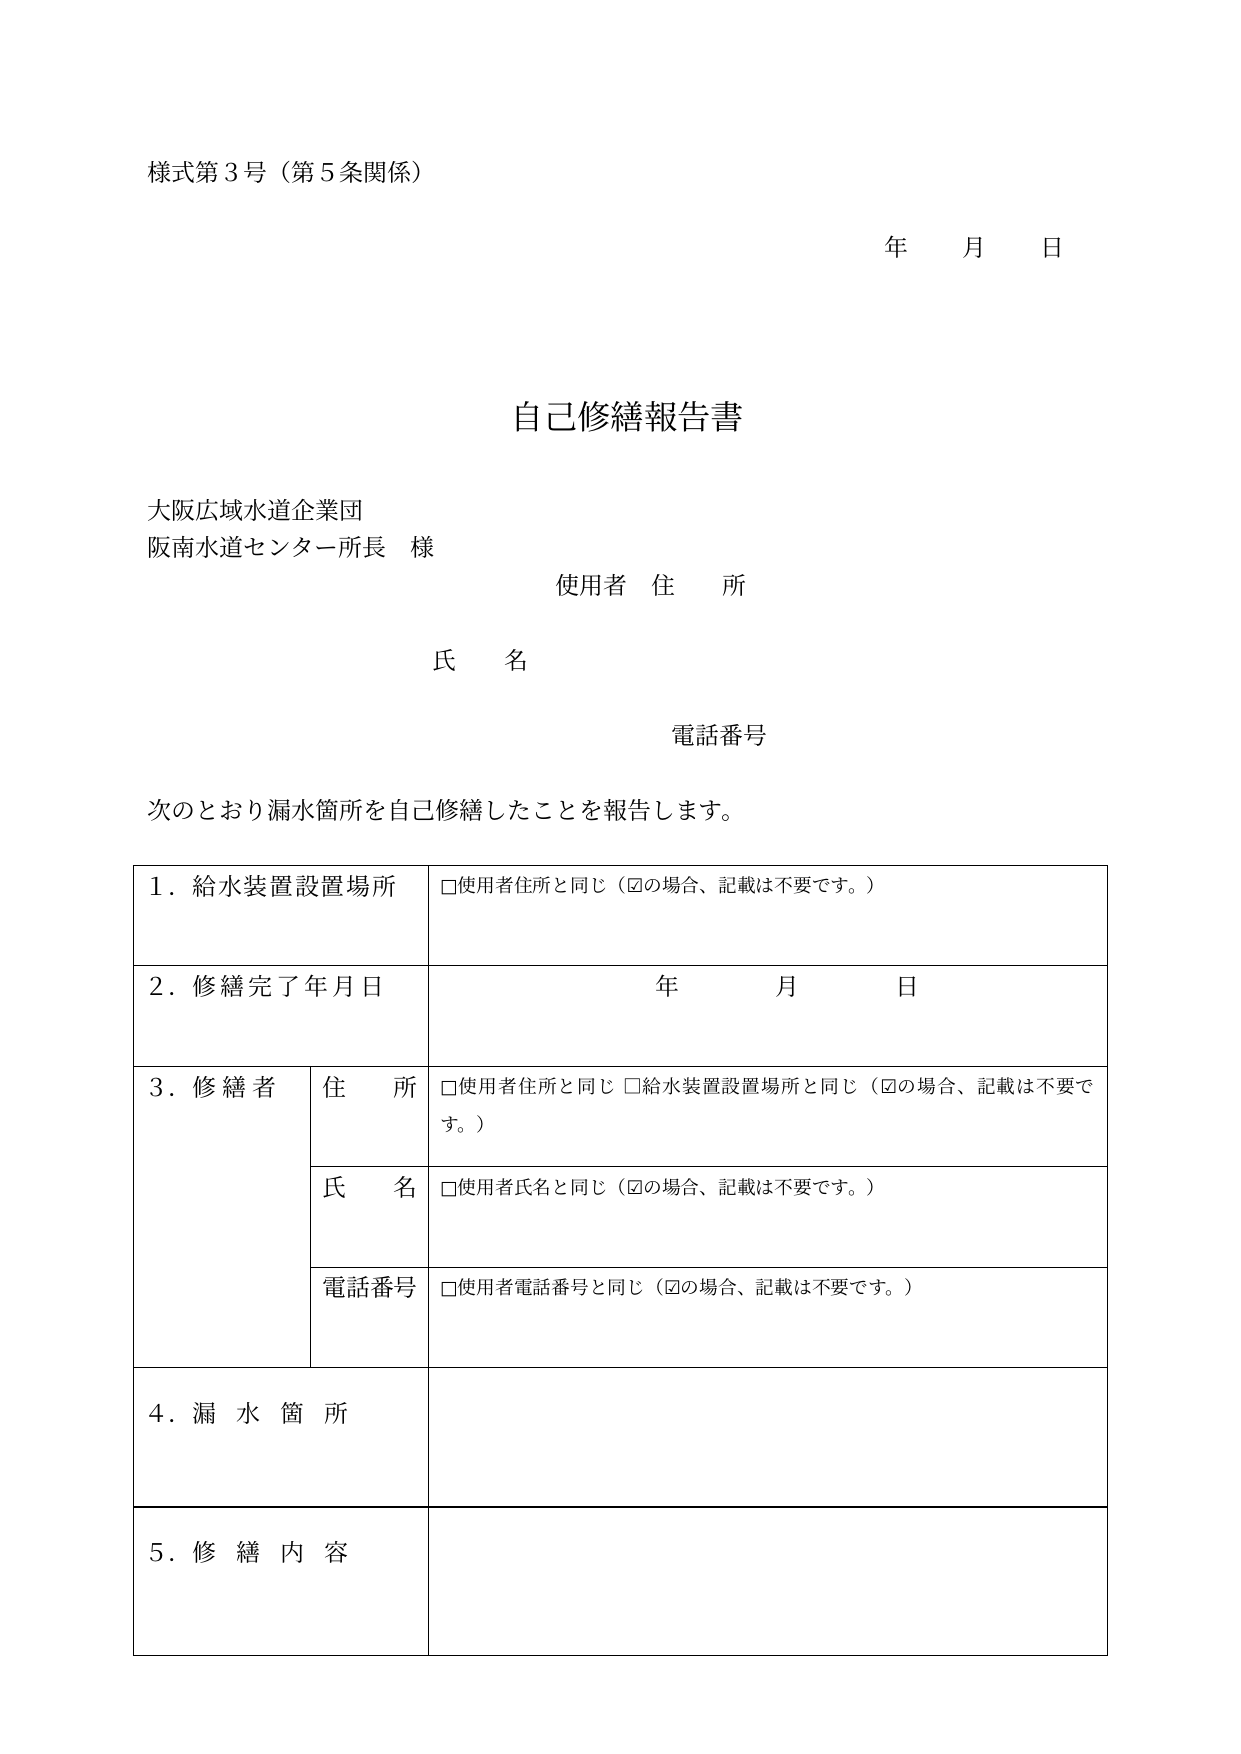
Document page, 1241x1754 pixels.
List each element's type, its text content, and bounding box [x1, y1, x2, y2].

text 自己修繕報告書 [177, 377, 1063, 452]
text 使用者 住 所 [177, 565, 1063, 602]
table_header □使用者住所と同じ（☑の場合、記載は不要です。） [429, 866, 1107, 965]
table_cell [429, 1368, 1107, 1506]
table_header １．給水装置設置場所 [134, 866, 428, 965]
table_cell ３．修 繕 者 [134, 1067, 310, 1367]
text 氏 名 [177, 640, 1063, 677]
table_cell □使用者電話番号と同じ（☑の場合、記載は不要です。） [429, 1268, 1107, 1367]
text 阪南水道センター所長 様 [148, 527, 1063, 565]
table_cell □使用者氏名と同じ（☑の場合、記載は不要です。） [429, 1167, 1107, 1267]
text 様式第３号（第５条関係） [148, 152, 1063, 190]
text 電話番号 [647, 715, 1063, 752]
text 大阪広域水道企業団 [148, 490, 1063, 527]
table_cell [429, 1508, 1107, 1655]
table_cell ２．修繕完了年月日 [134, 966, 428, 1066]
table_cell □使用者住所と同じ □給水装置設置場所と同じ（☑の場合、記載は不要です。） [429, 1067, 1107, 1166]
text 次のとおり漏水箇所を自己修繕したことを報告します。 [148, 790, 1063, 827]
table_cell 年 月 日 [429, 966, 1107, 1066]
table_cell 電話番号 [311, 1268, 428, 1367]
table_cell 氏 名 [311, 1167, 428, 1267]
table_cell ５．修繕内容 [134, 1508, 428, 1655]
text 年 月 日 [177, 227, 1092, 265]
table_cell ４．漏水箇所 [134, 1368, 428, 1506]
table_cell 住 所 [311, 1067, 428, 1166]
